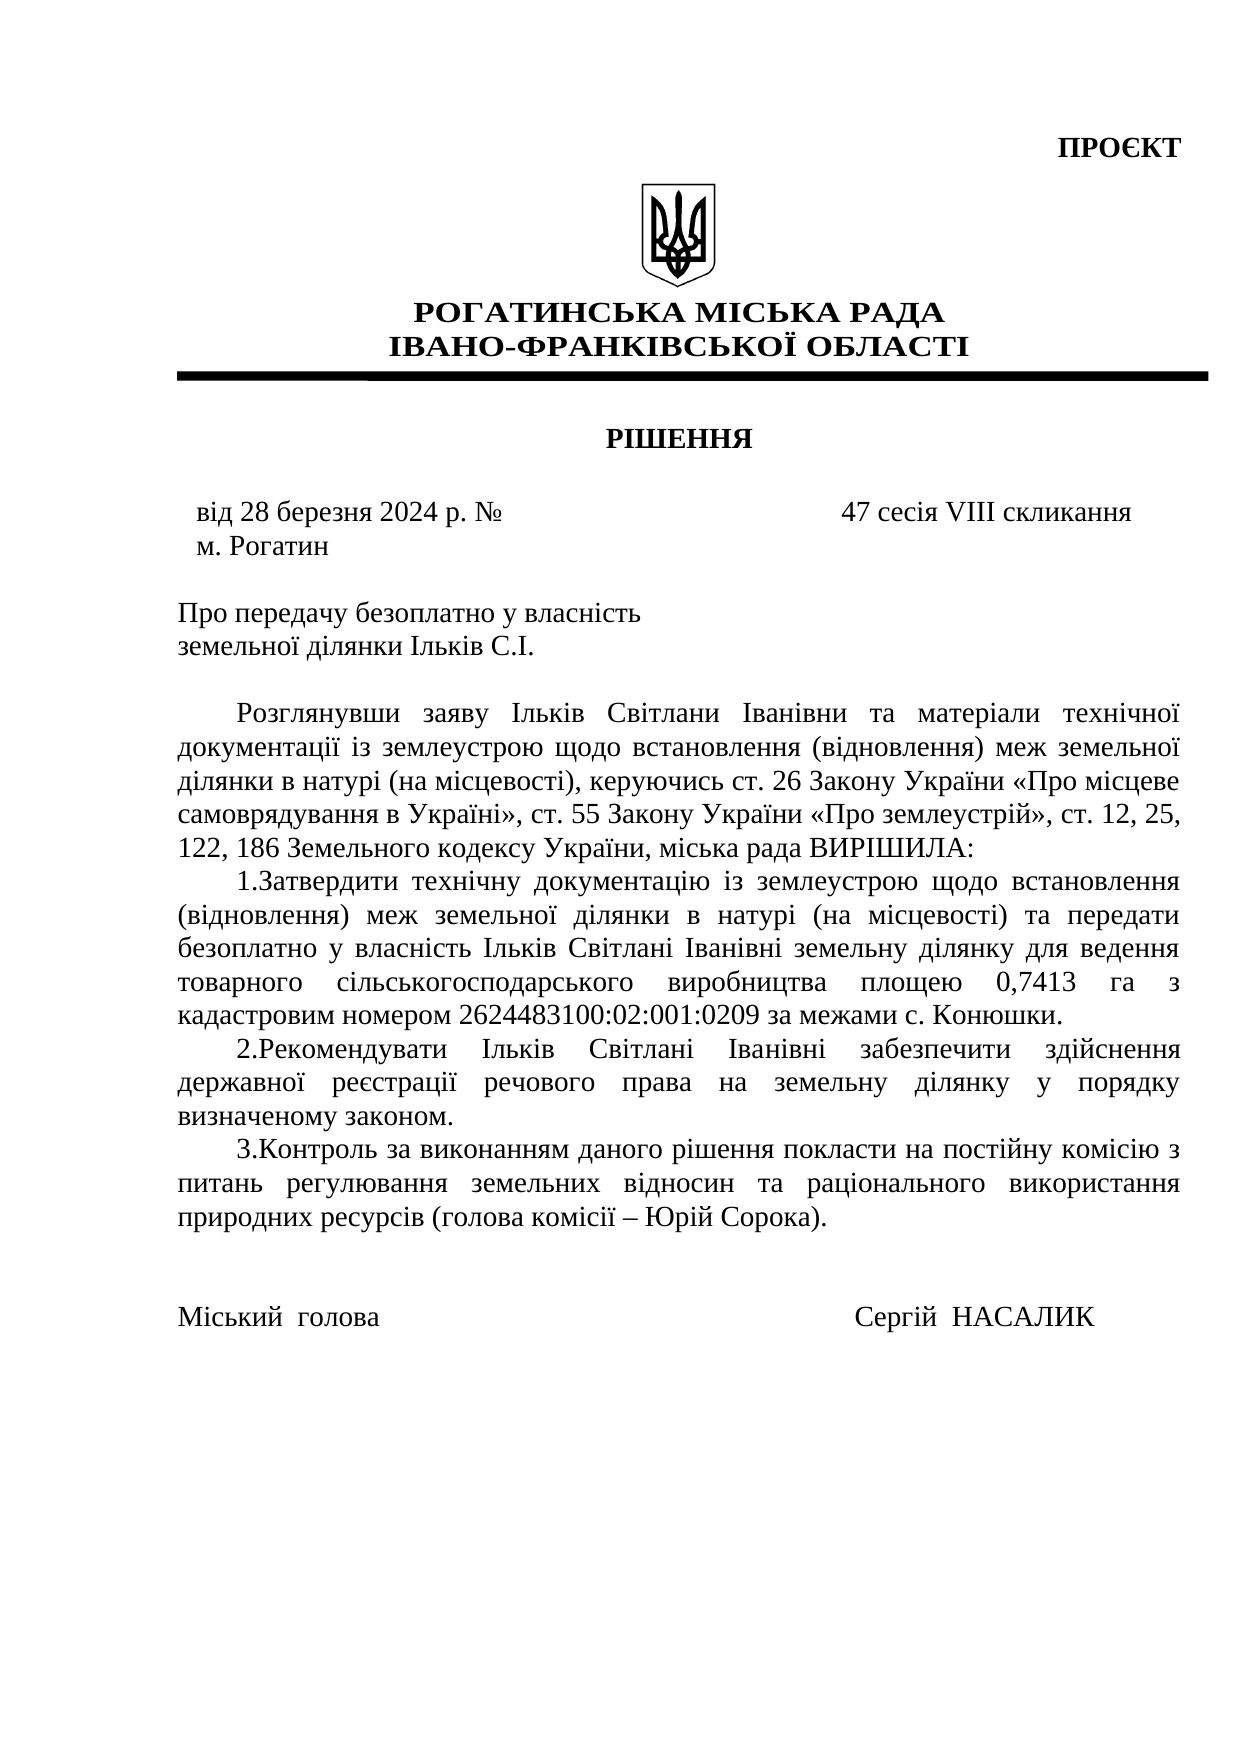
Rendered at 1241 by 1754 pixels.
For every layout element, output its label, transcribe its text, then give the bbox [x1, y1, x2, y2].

text ПРОЄКТ [177, 131, 1181, 164]
text 2.Рекомендувати Ільків Світлані Іванівні забезпечити здійснення державної реєстрації речового права на земельну ділянку у порядку визначеному законом. [177, 1031, 1181, 1132]
text Розглянувши заяву Ільків Світлани Іванівни та матеріали технічної документації із землеустрою щодо встановлення (відновлення) меж земельної ділянки в натурі (на місцевості), керуючись ст. 26 Закону України «Про місцеве самоврядування в Україні», ст. 55 Закону України «Про землеустрій», ст. 12, 25, 122, 186 Земельного кодексу України, міська рада ВИРІШИЛА: [177, 696, 1181, 863]
text 3.Контроль за виконанням даного рішення покласти на постійну комісію з питань регулювання земельних відносин та раціонального використання природних ресурсів (голова комісії – Юрій Сорока). [177, 1132, 1181, 1232]
text ІВАНО-ФРАНКІВСЬКОЇ ОБЛАСТІ [177, 329, 1181, 362]
text 1.Затвердити технічну документацію із землеустрою щодо встановлення (відновлення) меж земельної ділянки в натурі (на місцевості) та передати безоплатно у власність Ільків Світлані Іванівні земельну ділянку для ведення товарного сільськогосподарського виробництва площею 0,7413 га з кадастровим номером 2624483100:02:001:0209 за межами с. Конюшки. [177, 863, 1181, 1031]
text земельної ділянки Ільків С.І. [177, 628, 1181, 662]
text РІШЕННЯ [177, 421, 1181, 454]
text від 28 березня 2024 р. № 47 сесія VIII скликання [196, 494, 1237, 528]
text Про передачу безоплатно у власність [177, 595, 1237, 628]
text Міський голова Сергій НАСАЛИК [177, 1299, 1181, 1333]
text м. Рогатин [196, 528, 1237, 561]
text РОГАТИНСЬКА МІСЬКА РАДА [177, 295, 1181, 329]
